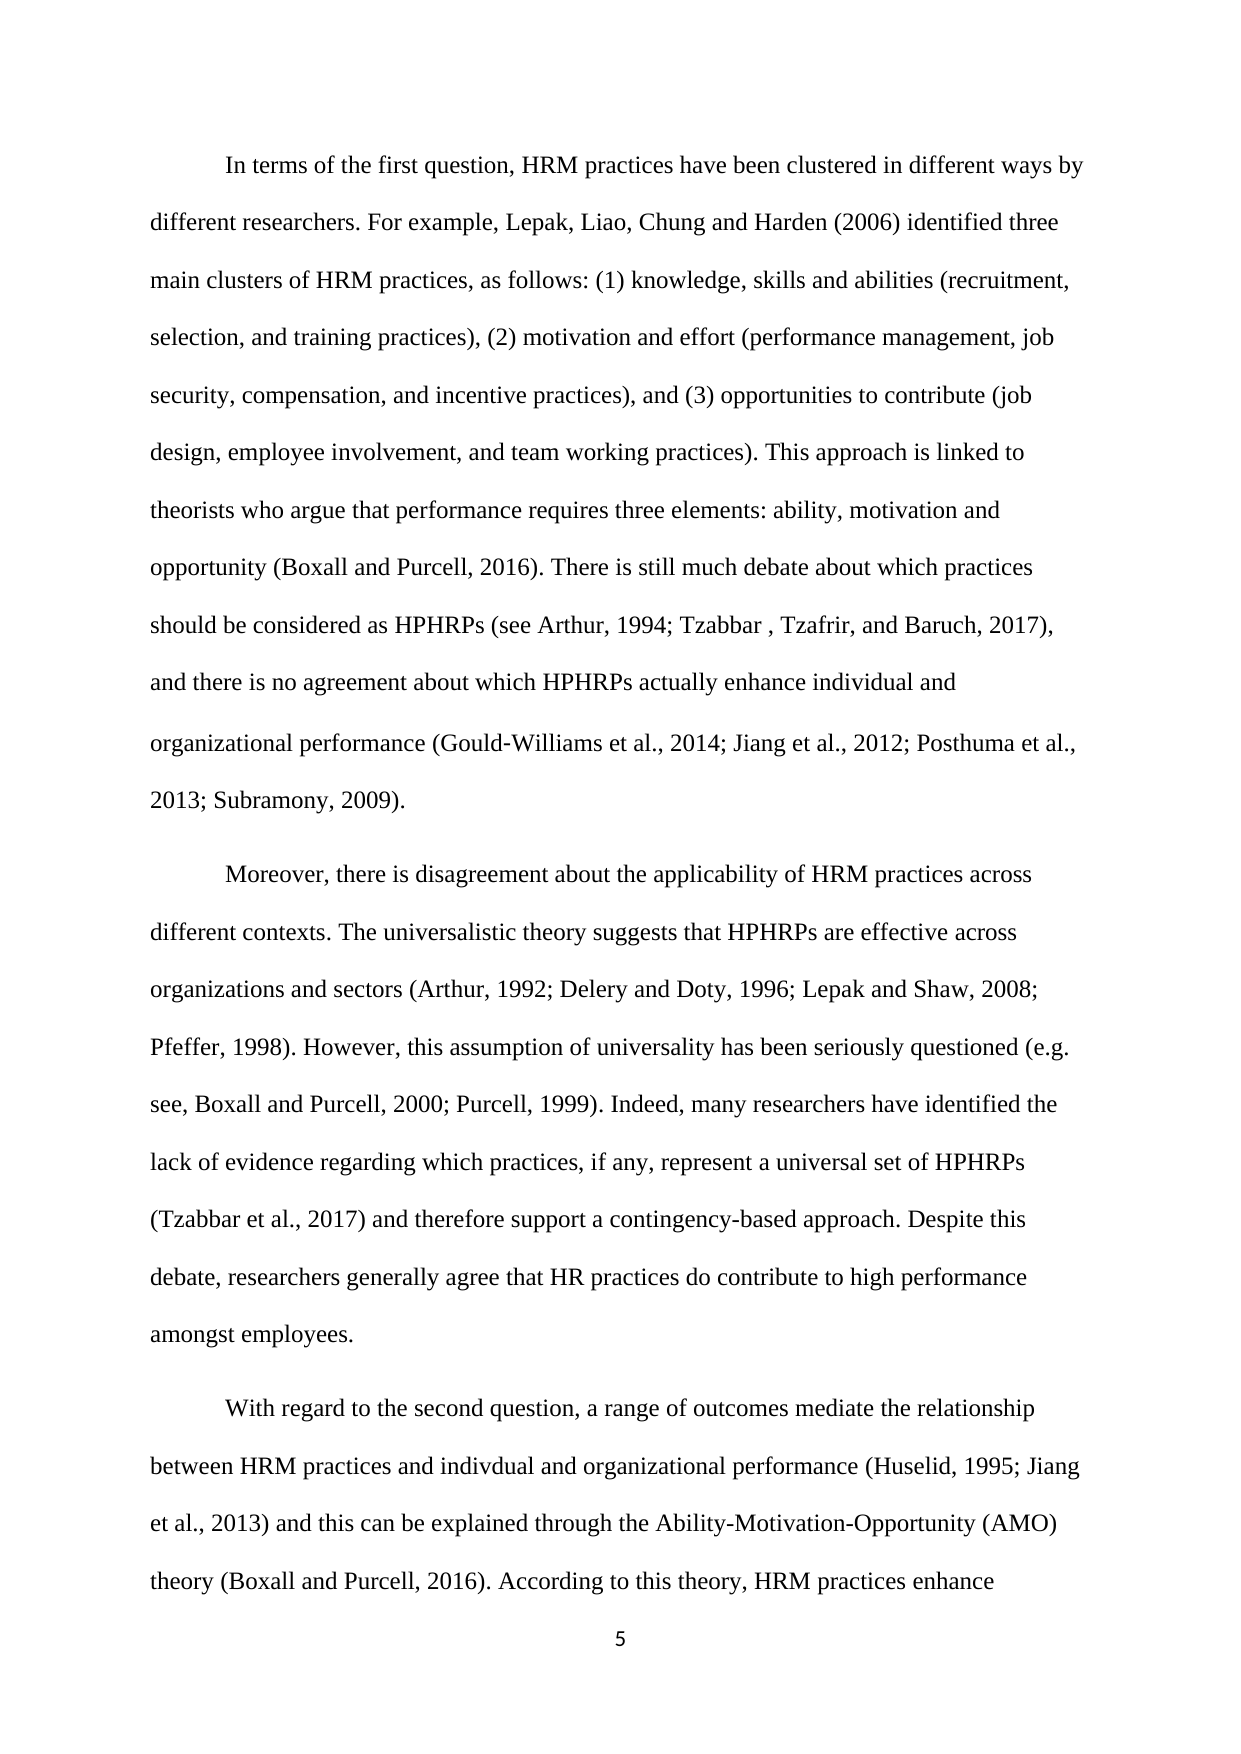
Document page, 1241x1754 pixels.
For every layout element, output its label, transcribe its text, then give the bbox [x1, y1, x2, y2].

text Moreover, there is disagreement about the applicability of HRM practices across different contexts. The universalistic theory suggests that HPHRPs are effective across organizations and sectors (Arthur, 1992; Delery and Doty, 1996; Lepak and Shaw, 2008; Pfeffer, 1998). However, this assumption of universality has been seriously questioned (e.g. see, Boxall and Purcell, 2000; Purcell, 1999). Indeed, many researchers have identified the lack of evidence regarding which practices, if any, represent a universal set of HPHRPs (Tzabbar et al., 2017) and therefore support a contingency-based approach. Despite this debate, researchers generally agree that HR practices do contribute to high performance amongst employees. [150, 859, 1090, 1348]
text In terms of the first question, HRM practices have been clustered in different ways by different researchers. For example, Lepak, Liao, Chung and Harden (2006) identified three main clusters of HRM practices, as follows: (1) knowledge, skills and abilities (recruitment, selection, and training practices), (2) motivation and effort (performance management, job security, compensation, and incentive practices), and (3) opportunities to contribute (job design, employee involvement, and team working practices). This approach is linked to theorists who argue that performance requires three elements: ability, motivation and opportunity (Boxall and Purcell, 2016). There is still much debate about which practices should be considered as HPHRPs (see Arthur, 1994; Tzabbar , Tzafrir, and Baruch, 2017), and there is no agreement about which HPHRPs actually enhance individual and organizational performance (Gould‐Williams et al., 2014; Jiang et al., 2012; Posthuma et al., 2013; Subramony, 2009). [150, 150, 1090, 814]
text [150, 1393, 1090, 1595]
